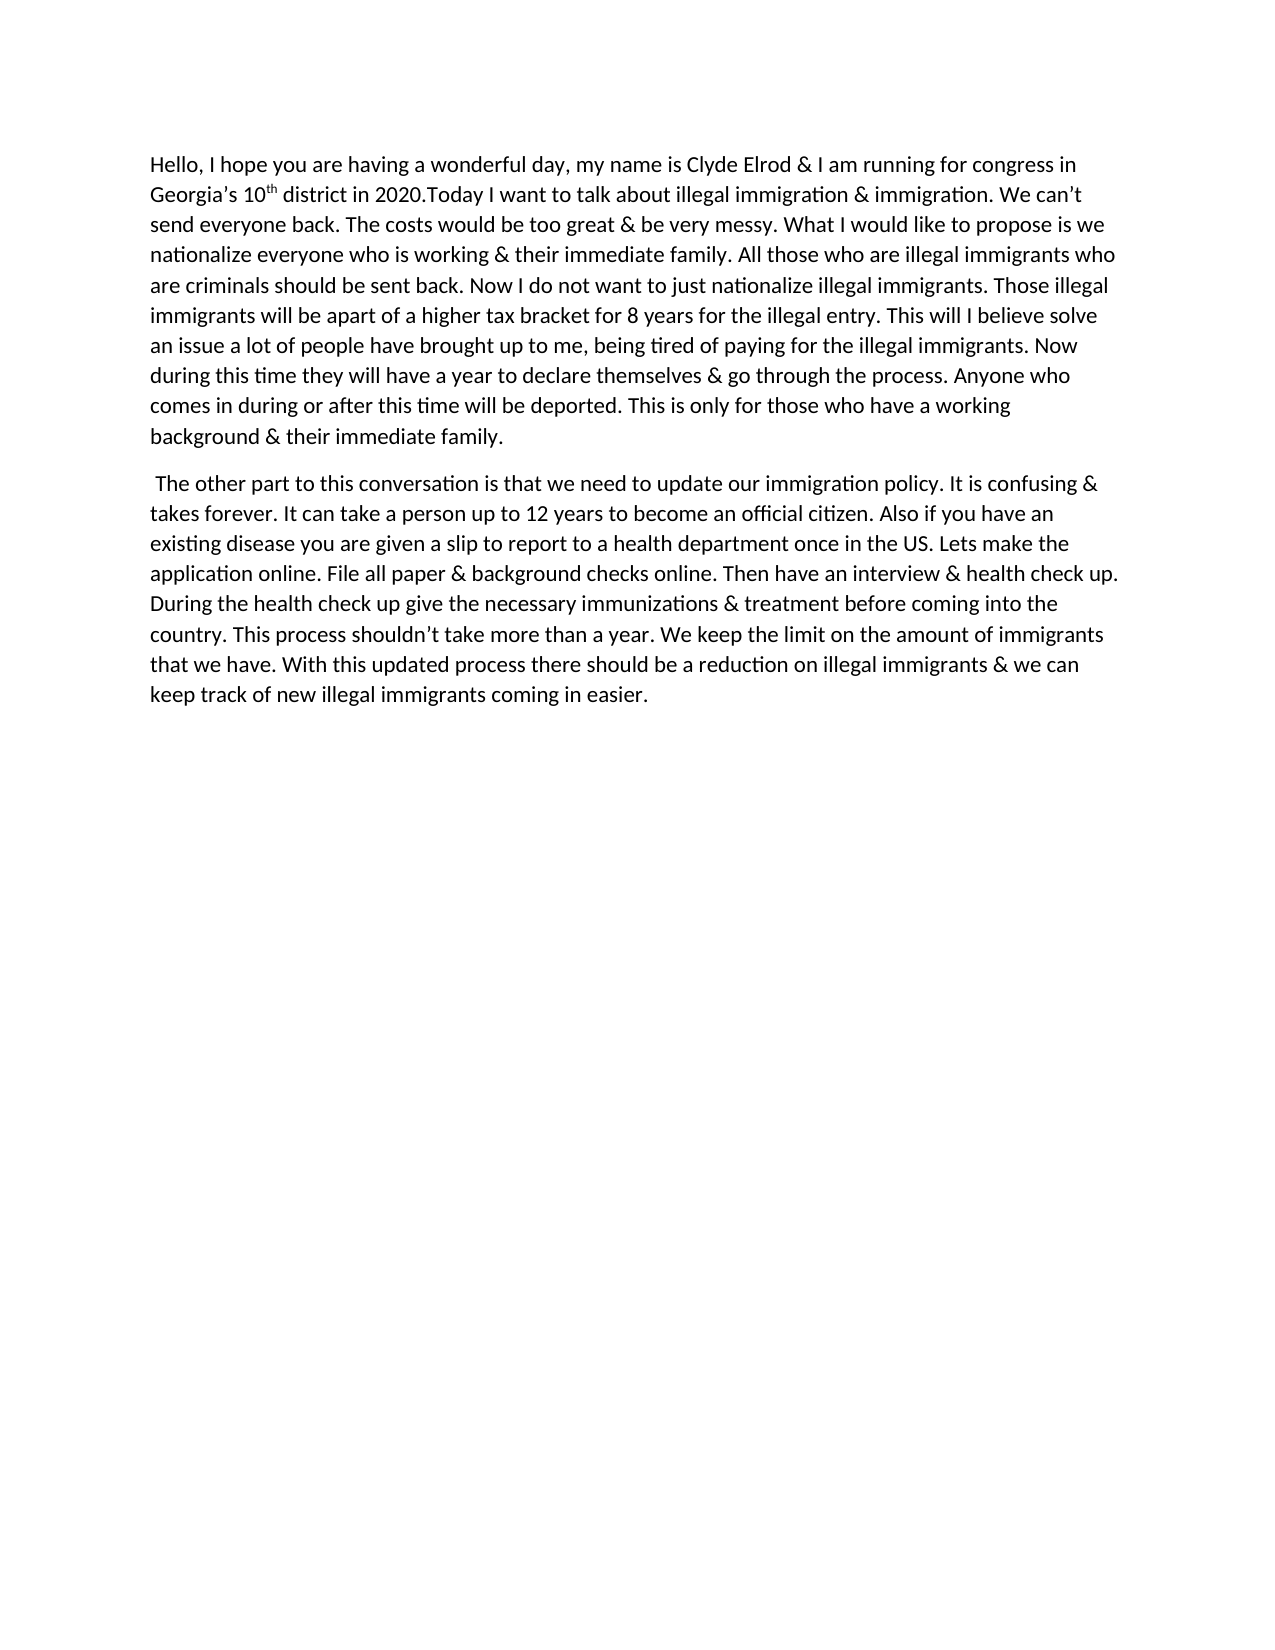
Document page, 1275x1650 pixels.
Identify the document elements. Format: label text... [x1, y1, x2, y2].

text The other part to this conversation is that we need to update our immigration policy. It is confusing & takes forever. It can take a person up to 12 years to become an official citizen. Also if you have an existing disease you are given a slip to report to a health department once in the US. Lets make the application online. File all paper & background checks online. Then have an interview & health check up. During the health check up give the necessary immunizations & treatment before coming into the country. This process shouldn’t take more than a year. We keep the limit on the amount of immigrants that we have. With this updated process there should be a reduction on illegal immigrants & we can keep track of new illegal immigrants coming in easier. [150, 469, 1125, 708]
text Hello, I hope you are having a wonderful day, my name is Clyde Elrod & I am running for congress in Georgia’s 10th district in 2020.Today I want to talk about illegal immigration & immigration. We can’t send everyone back. The costs would be too great & be very messy. What I would like to propose is we nationalize everyone who is working & their immediate family. All those who are illegal immigrants who are criminals should be sent back. Now I do not want to just nationalize illegal immigrants. Those illegal immigrants will be apart of a higher tax bracket for 8 years for the illegal entry. This will I believe solve an issue a lot of people have brought up to me, being tired of paying for the illegal immigrants. Now during this time they will have a year to declare themselves & go through the process. Anyone who comes in during or after this time will be deported. This is only for those who have a working background & their immediate family. [150, 150, 1125, 450]
